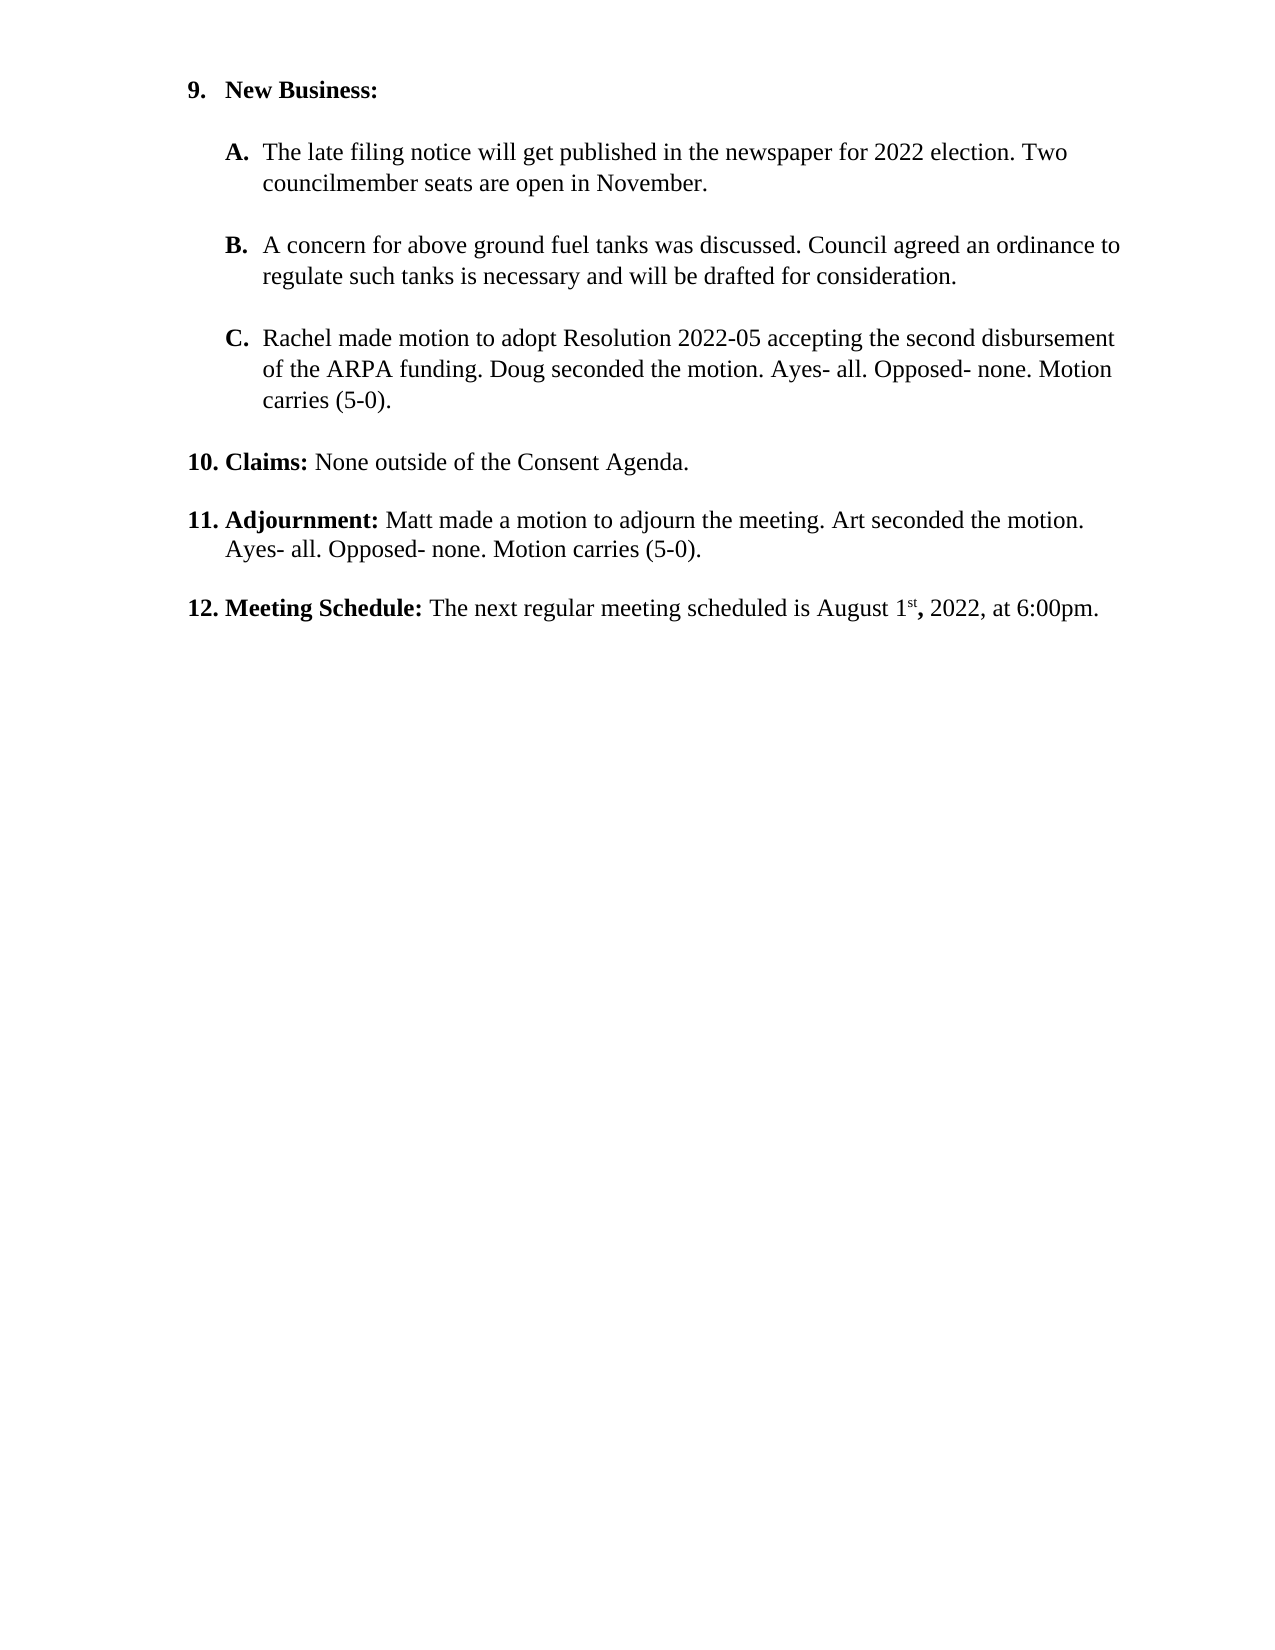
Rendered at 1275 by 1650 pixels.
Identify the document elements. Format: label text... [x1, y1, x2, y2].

list A concern for above ground fuel tanks was discussed. Council agreed an ordinance to regulate such tanks is necessary and will be drafted for consideration. [225, 230, 1125, 290]
list Claims: None outside of the Consent Agenda. [187, 447, 1125, 476]
list New Business: [187, 75, 1125, 104]
list Rachel made motion to adopt Resolution 2022-05 accepting the second disbursement of the ARPA funding. Doug seconded the motion. Ayes- all. Opposed- none. Motion carries (5-0). [225, 323, 1125, 414]
list Adjournment: Matt made a motion to adjourn the meeting. Art seconded the motion. Ayes- all. Opposed- none. Motion carries (5-0). [187, 505, 1125, 562]
list The late filing notice will get published in the newspaper for 2022 election. Two councilmember seats are open in November. [225, 137, 1125, 197]
list Meeting Schedule: The next regular meeting scheduled is August 1st, 2022, at 6:00pm. [187, 593, 1125, 622]
